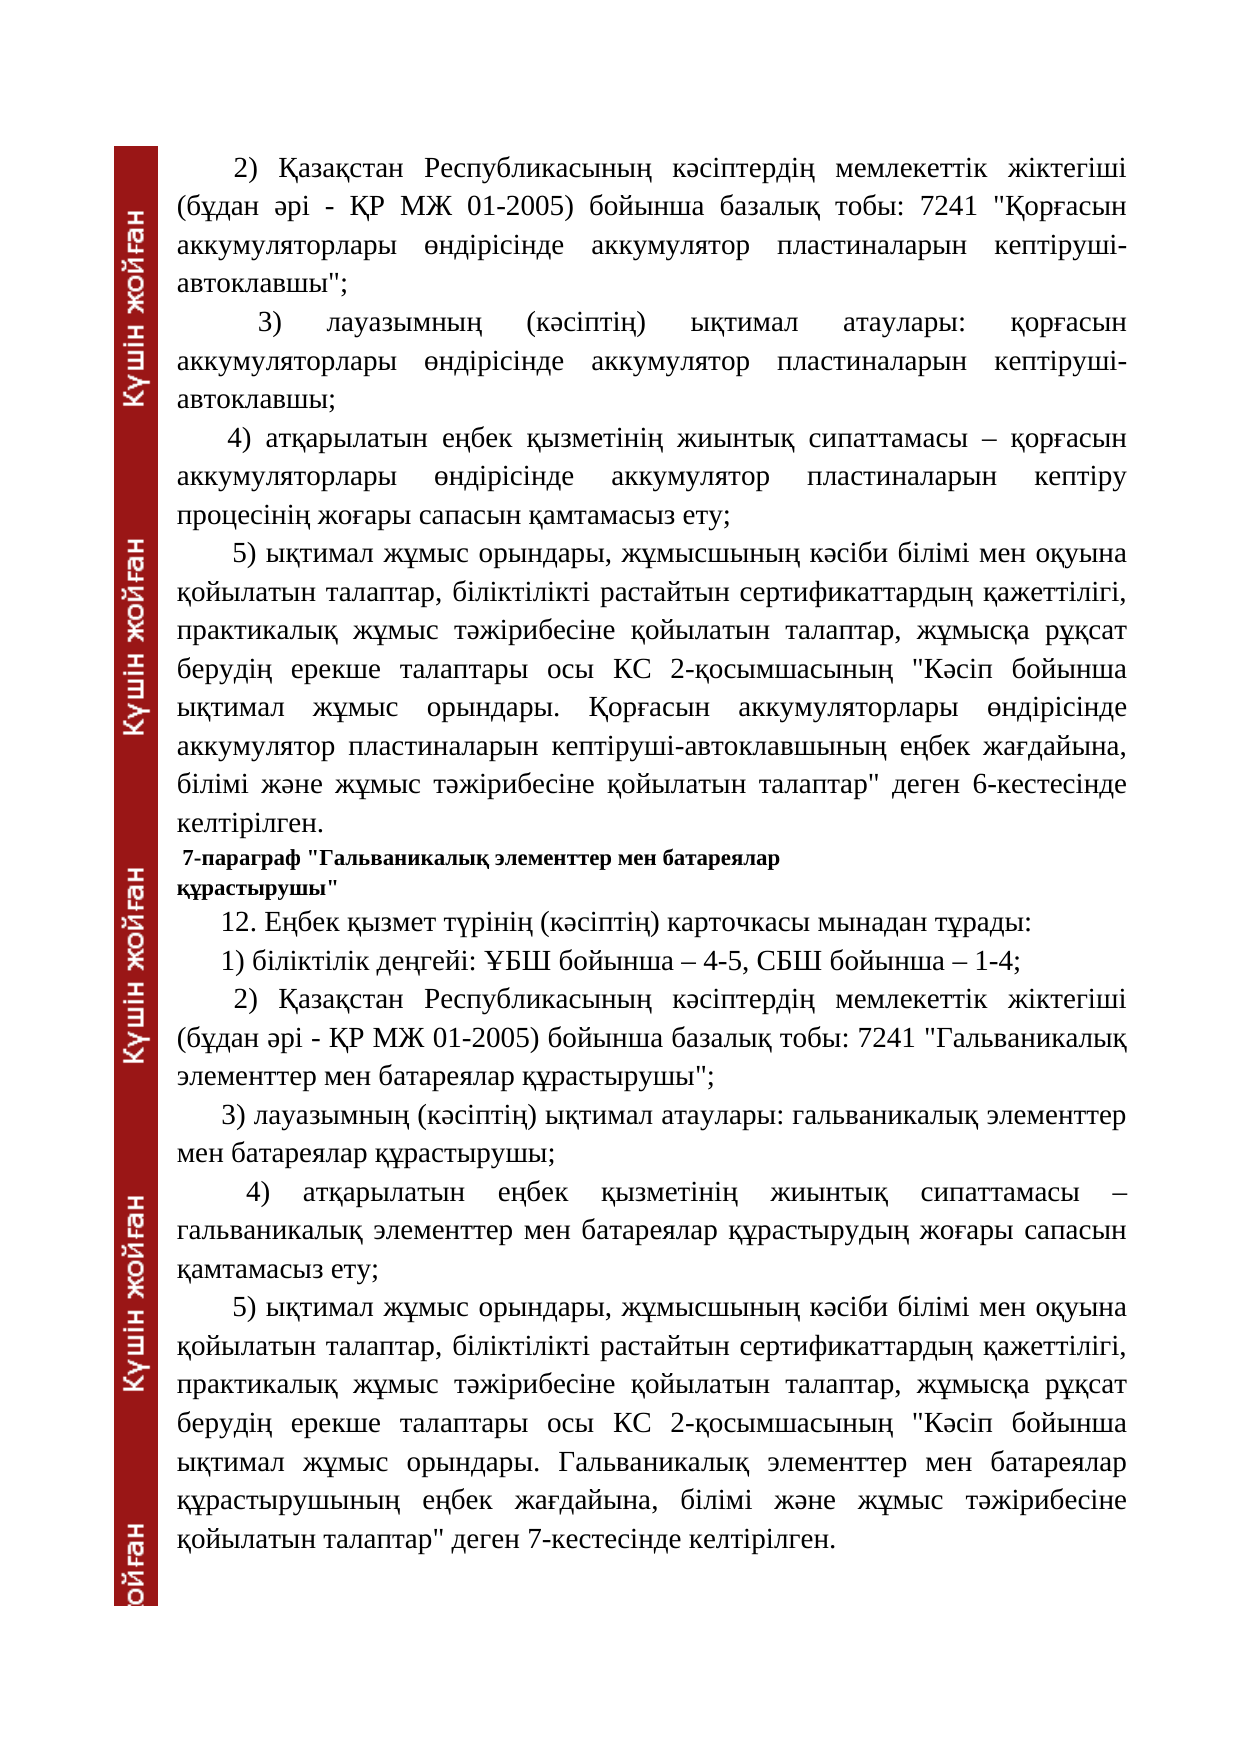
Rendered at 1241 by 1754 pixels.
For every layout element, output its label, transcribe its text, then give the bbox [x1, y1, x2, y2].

picture [114, 1554, 158, 1606]
text 5) ықтимал жұмыс орындары, жұмысшының кәсіби білімі мен оқуына қойылатын талаптар, біліктілікті растайтын сертификаттардың қажеттілігі, практикалық жұмыс тәжірибесіне қойылатын талаптар, жұмысқа рұқсат берудің ерекше талаптары осы КС 2-қосымшасының "Кәсіп бойынша ықтимал жұмыс орындары. Гальваникалық элементтер мен батареялар құрастырушының еңбек жағдайына, білімі және жұмыс тәжірибесіне қойылатын талаптар" деген 7-кестесінде келтірілген. [112, 1289, 1128, 1554]
picture [114, 900, 158, 904]
text 5) ықтимал жұмыс орындары, жұмысшының кәсіби білімі мен оқуына қойылатын талаптар, біліктілікті растайтын сертификаттардың қажеттілігі, практикалық жұмыс тәжірибесіне қойылатын талаптар, жұмысқа рұқсат берудің ерекше талаптары осы КС 2-қосымшасының "Кәсіп бойынша ықтимал жұмыс орындары. Қорғасын аккумуляторлары өндірісінде аккумулятор пластиналарын кептіруші-автоклавшының еңбек жағдайына, білімі және жұмыс тәжірибесіне қойылатын талаптар" деген 6-кестесінде келтірілген. [112, 535, 1128, 839]
picture [114, 530, 158, 535]
text 2) Қазақстан Республикасының кәсіптердің мемлекеттік жіктегіші (бұдан әрі - ҚР МЖ 01-2005) бойынша базалық тобы: 7241 "Гальваникалық элементтер мен батареялар құрастырушы"; [112, 981, 1128, 1092]
picture [114, 839, 158, 844]
picture [114, 1169, 158, 1174]
picture [114, 976, 158, 981]
text 4) атқарылатын еңбек қызметінің жиынтық сипаттамасы – гальваникалық элементтер мен батареялар құрастырудың жоғары сапасын қамтамасыз ету; [112, 1174, 1128, 1284]
text 7-параграф "Гальваникалық элементтер мен батареялар құрастырушы" [112, 844, 1128, 900]
text 2) Қазақстан Республикасының кәсіптердің мемлекеттік жіктегіші (бұдан әрі - ҚР МЖ 01-2005) бойынша базалық тобы: 7241 "Қорғасын аккумуляторлары өндірісінде аккумулятор пластиналарын кептіруші-автоклавшы"; [112, 150, 1128, 299]
picture [114, 1284, 158, 1289]
picture [114, 299, 158, 304]
picture [114, 1092, 158, 1097]
text 4) атқарылатын еңбек қызметінің жиынтық сипаттамасы – қорғасын аккумуляторлары өндірісінде аккумулятор пластиналарын кептіру процесінің жоғары сапасын қамтамасыз ету; [112, 420, 1128, 530]
text 3) лауазымның (кәсіптің) ықтимал атаулары: қорғасын аккумуляторлары өндірісінде аккумулятор пластиналарын кептіруші-автоклавшы; [112, 304, 1128, 415]
picture [114, 938, 158, 943]
text 1) біліктілік деңгейі: ҰБШ бойынша – 4-5, СБШ бойынша – 1-4; [112, 943, 1128, 976]
picture [114, 146, 158, 150]
picture [114, 415, 158, 420]
text 3) лауазымның (кәсіптің) ықтимал атаулары: гальваникалық элементтер мен батареялар құрастырушы; [112, 1097, 1128, 1169]
text 12. Еңбек қызмет түрінің (кәсіптің) карточкасы мынадан тұрады: [112, 904, 1128, 938]
